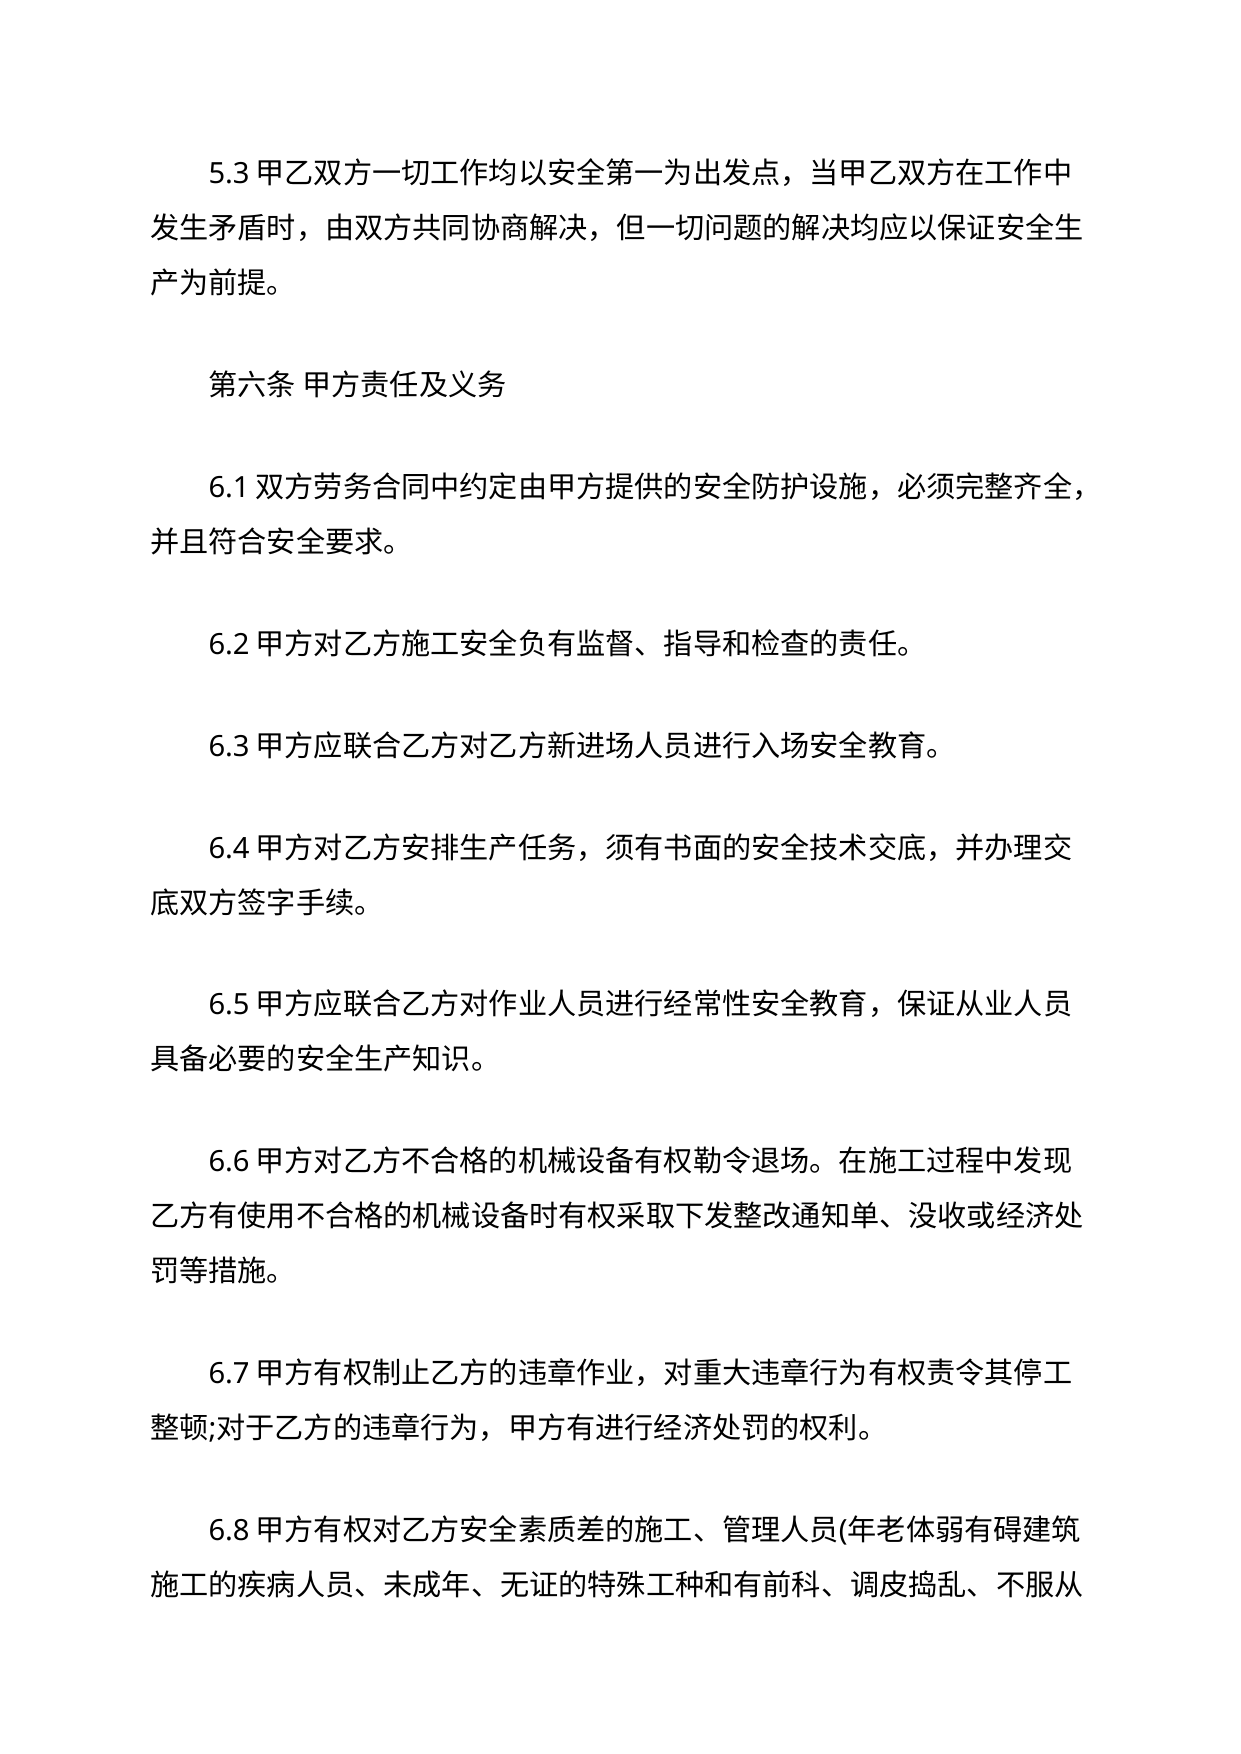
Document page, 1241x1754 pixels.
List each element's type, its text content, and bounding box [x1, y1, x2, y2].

text 6.2甲方对乙方施工安全负有监督、指导和检查的责任。 [150, 620, 1090, 663]
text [150, 1506, 1090, 1604]
text 6.5甲方应联合乙方对作业人员进行经常性安全教育，保证从业人员具备必要的安全生产知识。 [150, 981, 1090, 1078]
text 6.7甲方有权制止乙方的违章作业，对重大违章行为有权责令其停工整顿;对于乙方的违章行为，甲方有进行经济处罚的权利。 [150, 1349, 1090, 1447]
text 第六条 甲方责任及义务 [150, 362, 1090, 404]
text 6.6甲方对乙方不合格的机械设备有权勒令退场。在施工过程中发现乙方有使用不合格的机械设备时有权采取下发整改通知单、没收或经济处罚等措施。 [150, 1138, 1090, 1290]
text 6.4甲方对乙方安排生产任务，须有书面的安全技术交底，并办理交底双方签字手续。 [150, 824, 1090, 921]
text 6.1双方劳务合同中约定由甲方提供的安全防护设施，必须完整齐全，并且符合安全要求。 [150, 463, 1090, 561]
text 5.3甲乙双方一切工作均以安全第一为出发点，当甲乙双方在工作中发生矛盾时，由双方共同协商解决，但一切问题的解决均应以保证安全生产为前提。 [150, 150, 1090, 302]
text 6.3甲方应联合乙方对乙方新进场人员进行入场安全教育。 [150, 722, 1090, 764]
